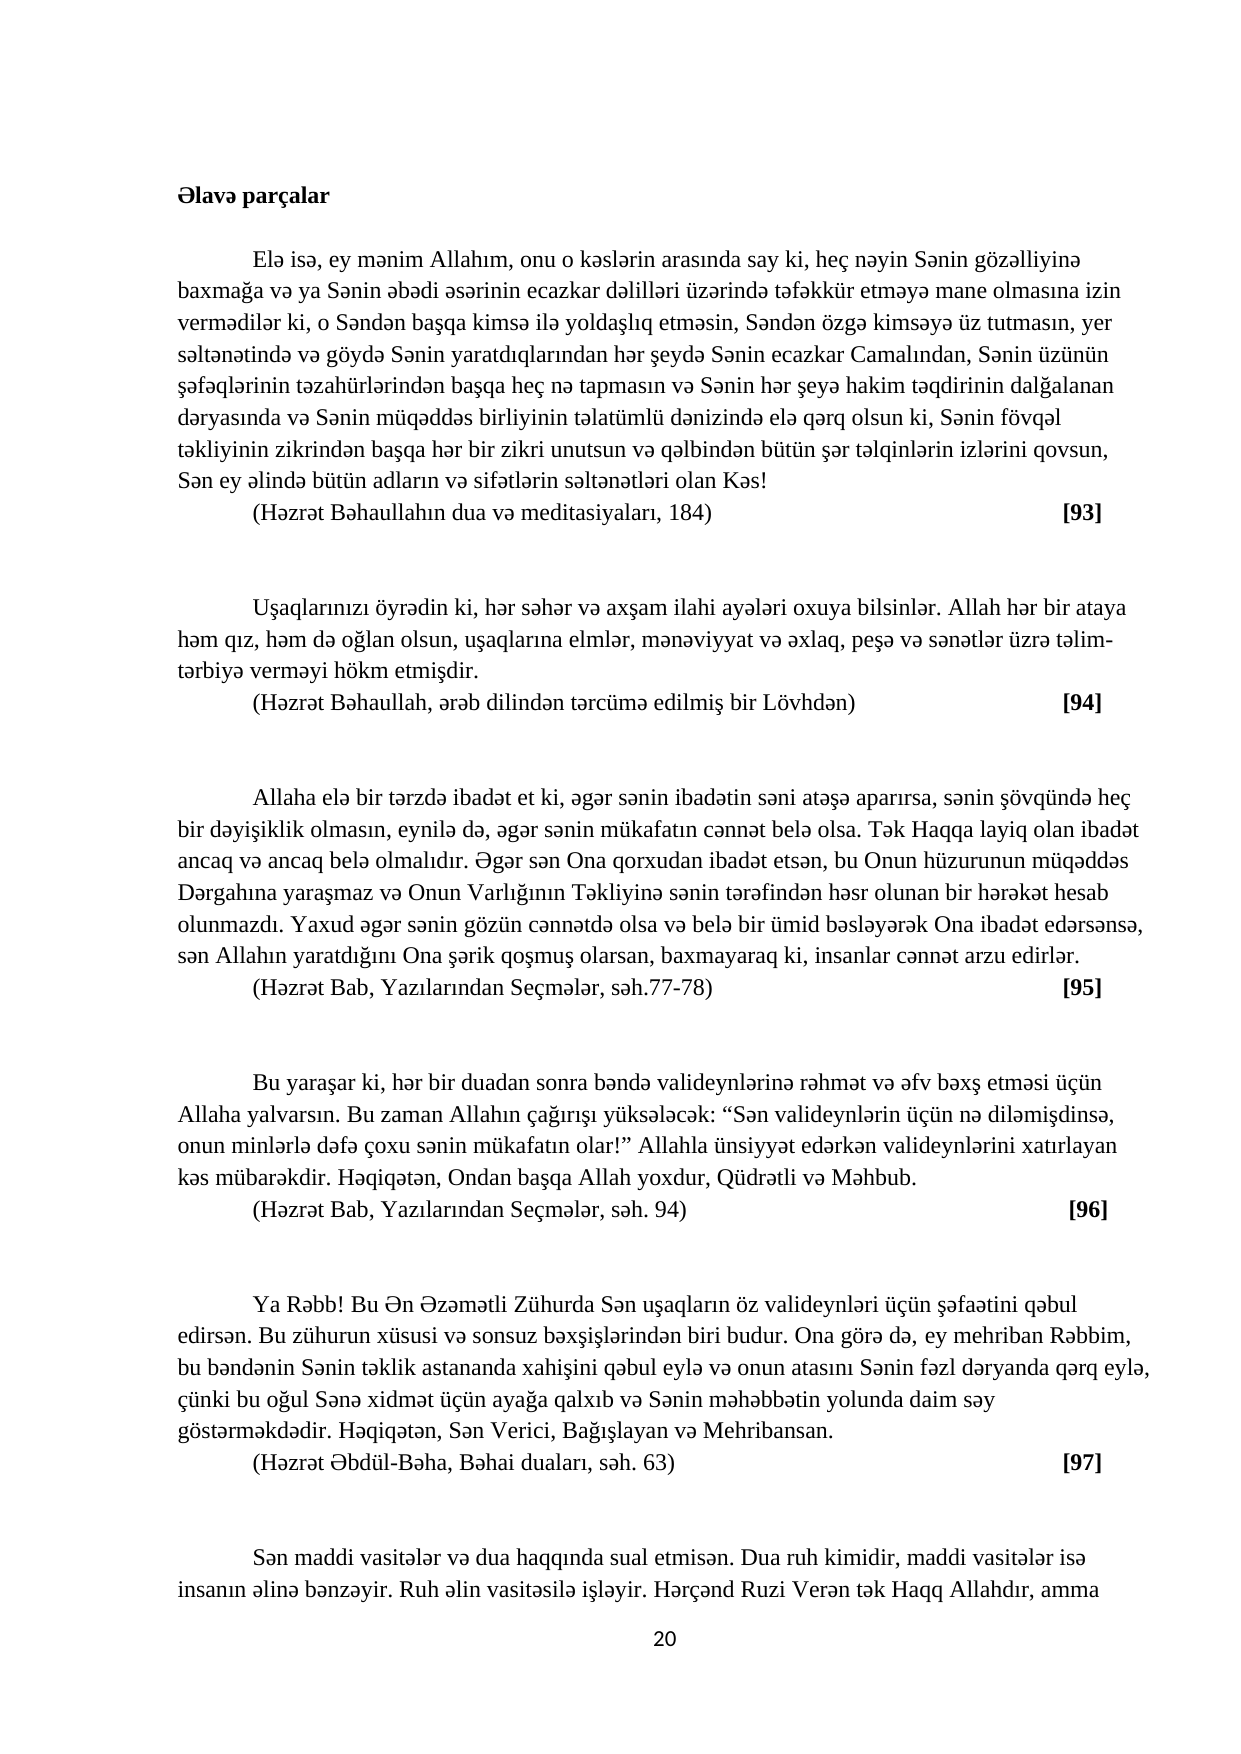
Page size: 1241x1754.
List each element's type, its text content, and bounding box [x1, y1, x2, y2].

text (Həzrət Bab, Yazılarından Seçmələr, səh.77-78) [95] [252, 973, 1152, 1001]
text (Həzrət Bab, Yazılarından Seçmələr, səh. 94) [96] [252, 1195, 1152, 1222]
text Allaha elə bir tərzdə ibadət et ki, əgər sənin ibadətin səni atəşə aparırsa, sənin şövqündə heç bir dəyişiklik olmasın, eynilə də, əgər sənin mükafatın cənnət belə olsa. Tək Haqqa layiq olan ibadət ancaq və ancaq belə olmalıdır. Əgər sən Ona qorxudan ibadət etsən, bu Onun hüzurunun müqəddəs Dərgahına yaraşmaz və Onun Varlığının Təkliyinə sənin tərəfindən həsr olunan bir hərəkət hesab olunmazdı. Yaxud əgər sənin gözün cənnətdə olsa və belə bir ümid bəsləyərək Ona ibadət edərsənsə, sən Allahın yaratdığını Ona şərik qoşmuş olarsan, baxmayaraq ki, insanlar cənnət arzu edirlər. [177, 783, 1152, 969]
text Uşaqlarınızı öyrədin ki, hər səhər və axşam ilahi ayələri oxuya bilsinlər. Allah hər bir ataya həm qız, həm də oğlan olsun, uşaqlarına elmlər, mənəviyyat və əxlaq, peşə və sənətlər üzrə təlim-tərbiyə verməyi hökm etmişdir. [177, 593, 1152, 684]
text (Həzrət Əbdül-Bəha, Bəhai duaları, səh. 63) [97] [252, 1448, 1152, 1476]
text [177, 1543, 1152, 1602]
text Əlavə parçalar [177, 181, 1152, 209]
text Bu yaraşar ki, hər bir duadan sonra bəndə valideynlərinə rəhmət və əfv bəxş etməsi üçün Allaha yalvarsın. Bu zaman Allahın çağırışı yüksələcək: “Sən valideynlərin üçün nə diləmişdinsə, onun minlərlə dəfə çoxu sənin mükafatın olar!” Allahla ünsiyyət edərkən valideynlərini xatırlayan kəs mübarəkdir. Həqiqətən, Ondan başqa Allah yoxdur, Qüdrətli və Məhbub. [177, 1068, 1152, 1191]
text (Həzrət Bəhaullah, ərəb dilindən tərcümə edilmiş bir Lövhdən) [94] [252, 688, 1152, 716]
text Ya Rəbb! Bu Ən Əzəmətli Zühurda Sən uşaqların öz valideynləri üçün şəfaətini qəbul edirsən. Bu zühurun xüsusi və sonsuz bəxşişlərindən biri budur. Ona görə də, ey mehriban Rəbbim, bu bəndənin Sənin təklik astananda xahişini qəbul eylə və onun atasını Sənin fəzl dəryanda qərq eylə, çünki bu oğul Sənə xidmət üçün ayağa qalxıb və Sənin məhəbbətin yolunda daim səy göstərməkdədir. Həqiqətən, Sən Verici, Bağışlayan və Mehribansan. [177, 1290, 1152, 1444]
text (Həzrət Bəhaullahın dua və meditasiyaları, 184) [93] [252, 498, 1152, 526]
text Elə isə, ey mənim Allahım, onu o kəslərin arasında say ki, heç nəyin Sənin gözəlliyinə baxmağa və ya Sənin əbədi əsərinin ecazkar dəlilləri üzərində təfəkkür etməyə mane olmasına izin vermədilər ki, o Səndən başqa kimsə ilə yoldaşlıq etməsin, Səndən özgə kimsəyə üz tutmasın, yer səltənətində və göydə Sənin yaratdıqlarından hər şeydə Sənin ecazkar Camalından, Sənin üzünün şəfəqlərinin təzahürlərindən başqa heç nə tapmasın və Sənin hər şeyə hakim təqdirinin dalğalanan dəryasında və Sənin müqəddəs birliyinin təlatümlü dənizində elə qərq olsun ki, Sənin fövqəl təkliyinin zikrindən başqa hər bir zikri unutsun və qəlbindən bütün şər təlqinlərin izlərini qovsun, Sən ey əlində bütün adların və sifətlərin səltənətləri olan Kəs! [177, 245, 1152, 494]
